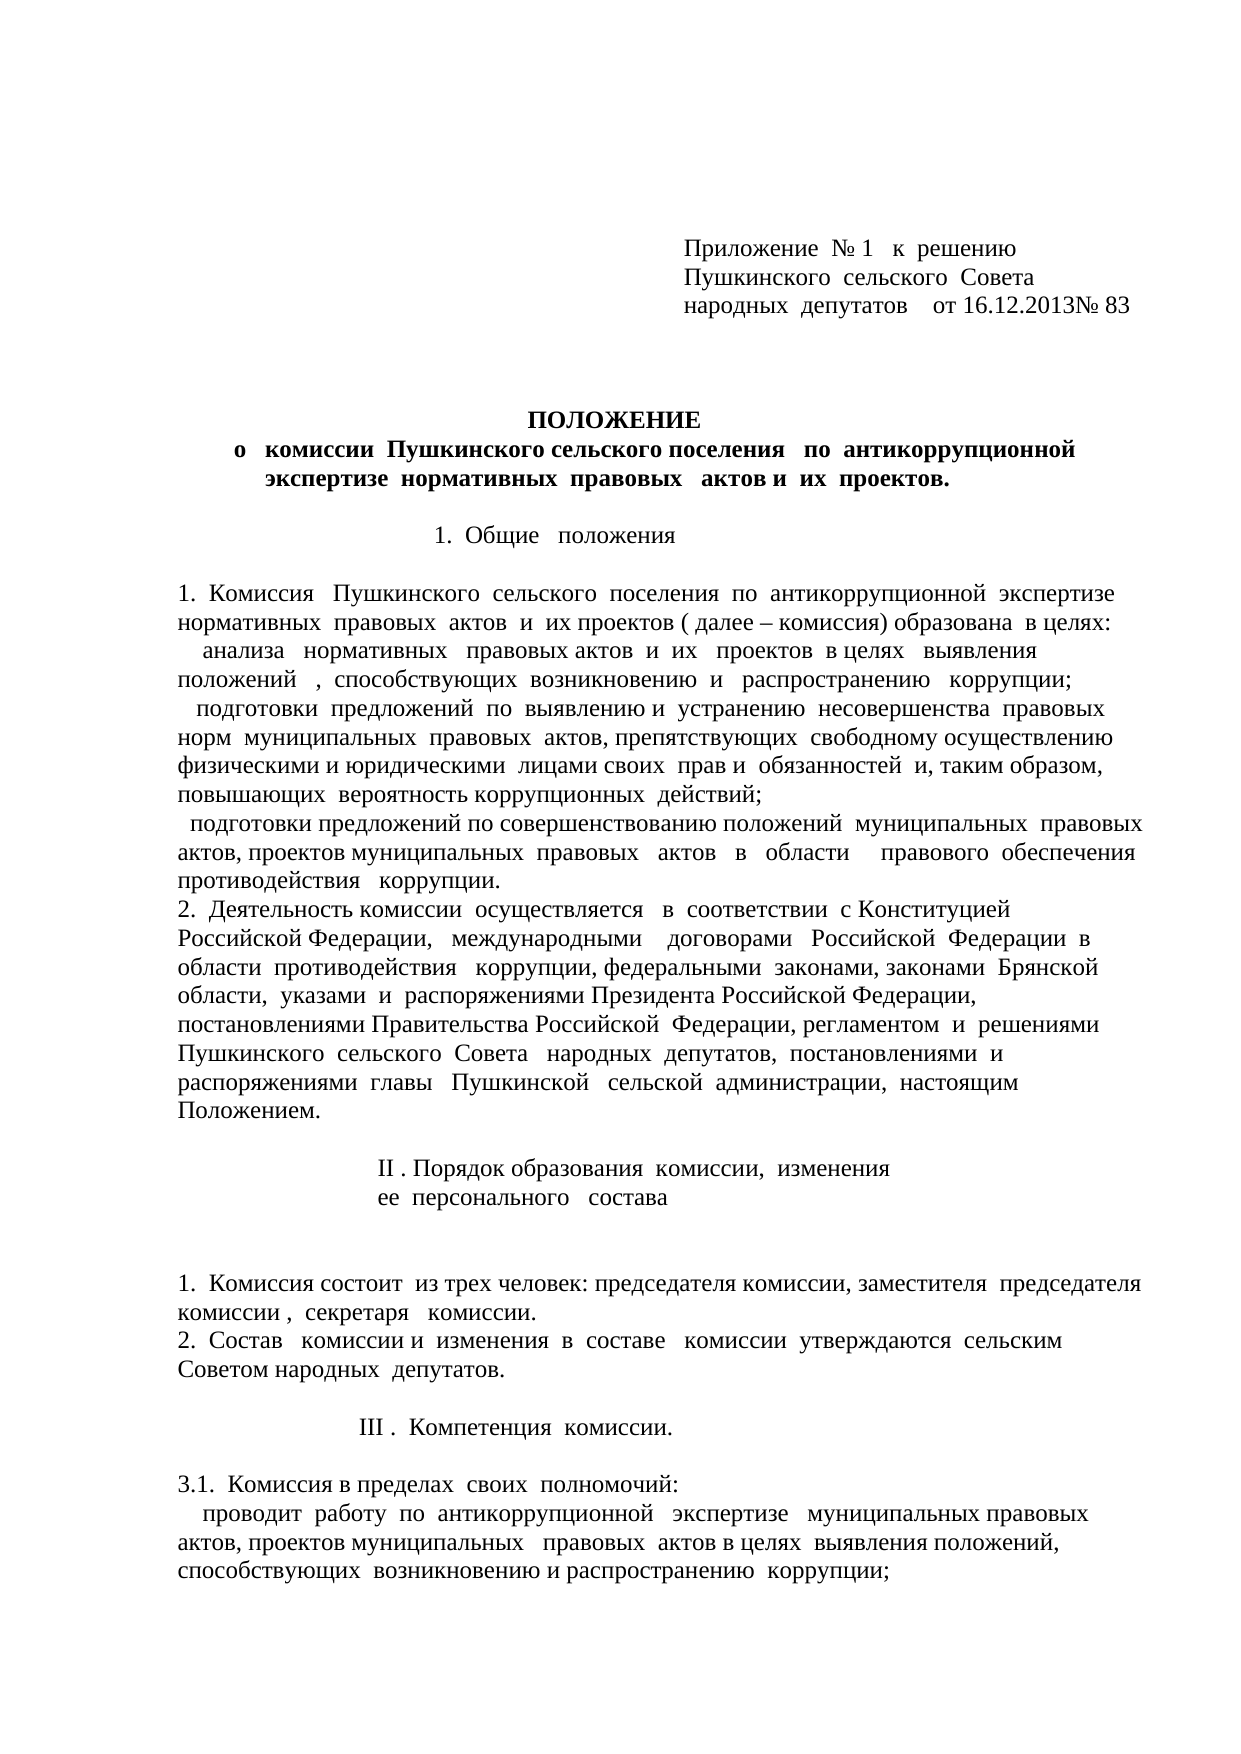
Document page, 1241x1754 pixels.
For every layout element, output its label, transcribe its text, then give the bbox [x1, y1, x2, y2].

text подготовки предложений по совершенствованию положений муниципальных правовых актов, проектов муниципальных правовых актов в области правового обеспечения противодействия коррупции. [177, 808, 1152, 894]
text ПОЛОЖЕНИЕ [177, 406, 1152, 434]
text проводит работу по антикоррупционной экспертизе муниципальных правовых актов, проектов муниципальных правовых актов в целях выявления положений, способствующих возникновению и распространению коррупции; [177, 1498, 1152, 1584]
text анализа нормативных правовых актов и их проектов в целях выявления положений , способствующих возникновению и распространению коррупции; [177, 636, 1152, 693]
text 1. Комиссия Пушкинского сельского поселения по антикоррупционной экспертизе нормативных правовых актов и их проектов ( далее – комиссия) образована в целях: [177, 578, 1152, 636]
text о комиссии Пушкинского сельского поселения по антикоррупционной [177, 434, 1152, 463]
text 1. Общие положения [177, 521, 1152, 549]
text комиссии , секретаря комиссии. [177, 1297, 1152, 1326]
text народных депутатов от 16.12.2013№ 83 [177, 291, 1152, 319]
text III . Компетенция комиссии. [177, 1412, 1152, 1441]
text экспертизе нормативных правовых актов и их проектов. [177, 463, 1152, 492]
text 1. Комиссия состоит из трех человек: председателя комиссии, заместителя председателя [177, 1268, 1152, 1297]
text II . Порядок образования комиссии, изменения [177, 1153, 1152, 1182]
text 2. Деятельность комиссии осуществляется в соответствии с Конституцией Российской Федерации, международными договорами Российской Федерации в области противодействия коррупции, федеральными законами, законами Брянской области, указами и распоряжениями Президента Российской Федерации, постановлениями Правительства Российской Федерации, регламентом и решениями Пушкинского сельского Совета народных депутатов, постановлениями и распоряжениями главы Пушкинской сельской администрации, настоящим Положением. [177, 894, 1152, 1124]
text ее персонального состава [177, 1182, 1152, 1211]
text Пушкинского сельского Совета [177, 262, 1152, 291]
text Приложение № 1 к решению [177, 233, 1152, 262]
text подготовки предложений по выявлению и устранению несовершенства правовых норм муниципальных правовых актов, препятствующих свободному осуществлению физическими и юридическими лицами своих прав и обязанностей и, таким образом, повышающих вероятность коррупционных действий; [177, 693, 1152, 808]
text 2. Состав комиссии и изменения в составе комиссии утверждаются сельским Советом народных депутатов. [177, 1326, 1152, 1383]
list Комиссия в пределах своих полномочий: [177, 1469, 1152, 1498]
